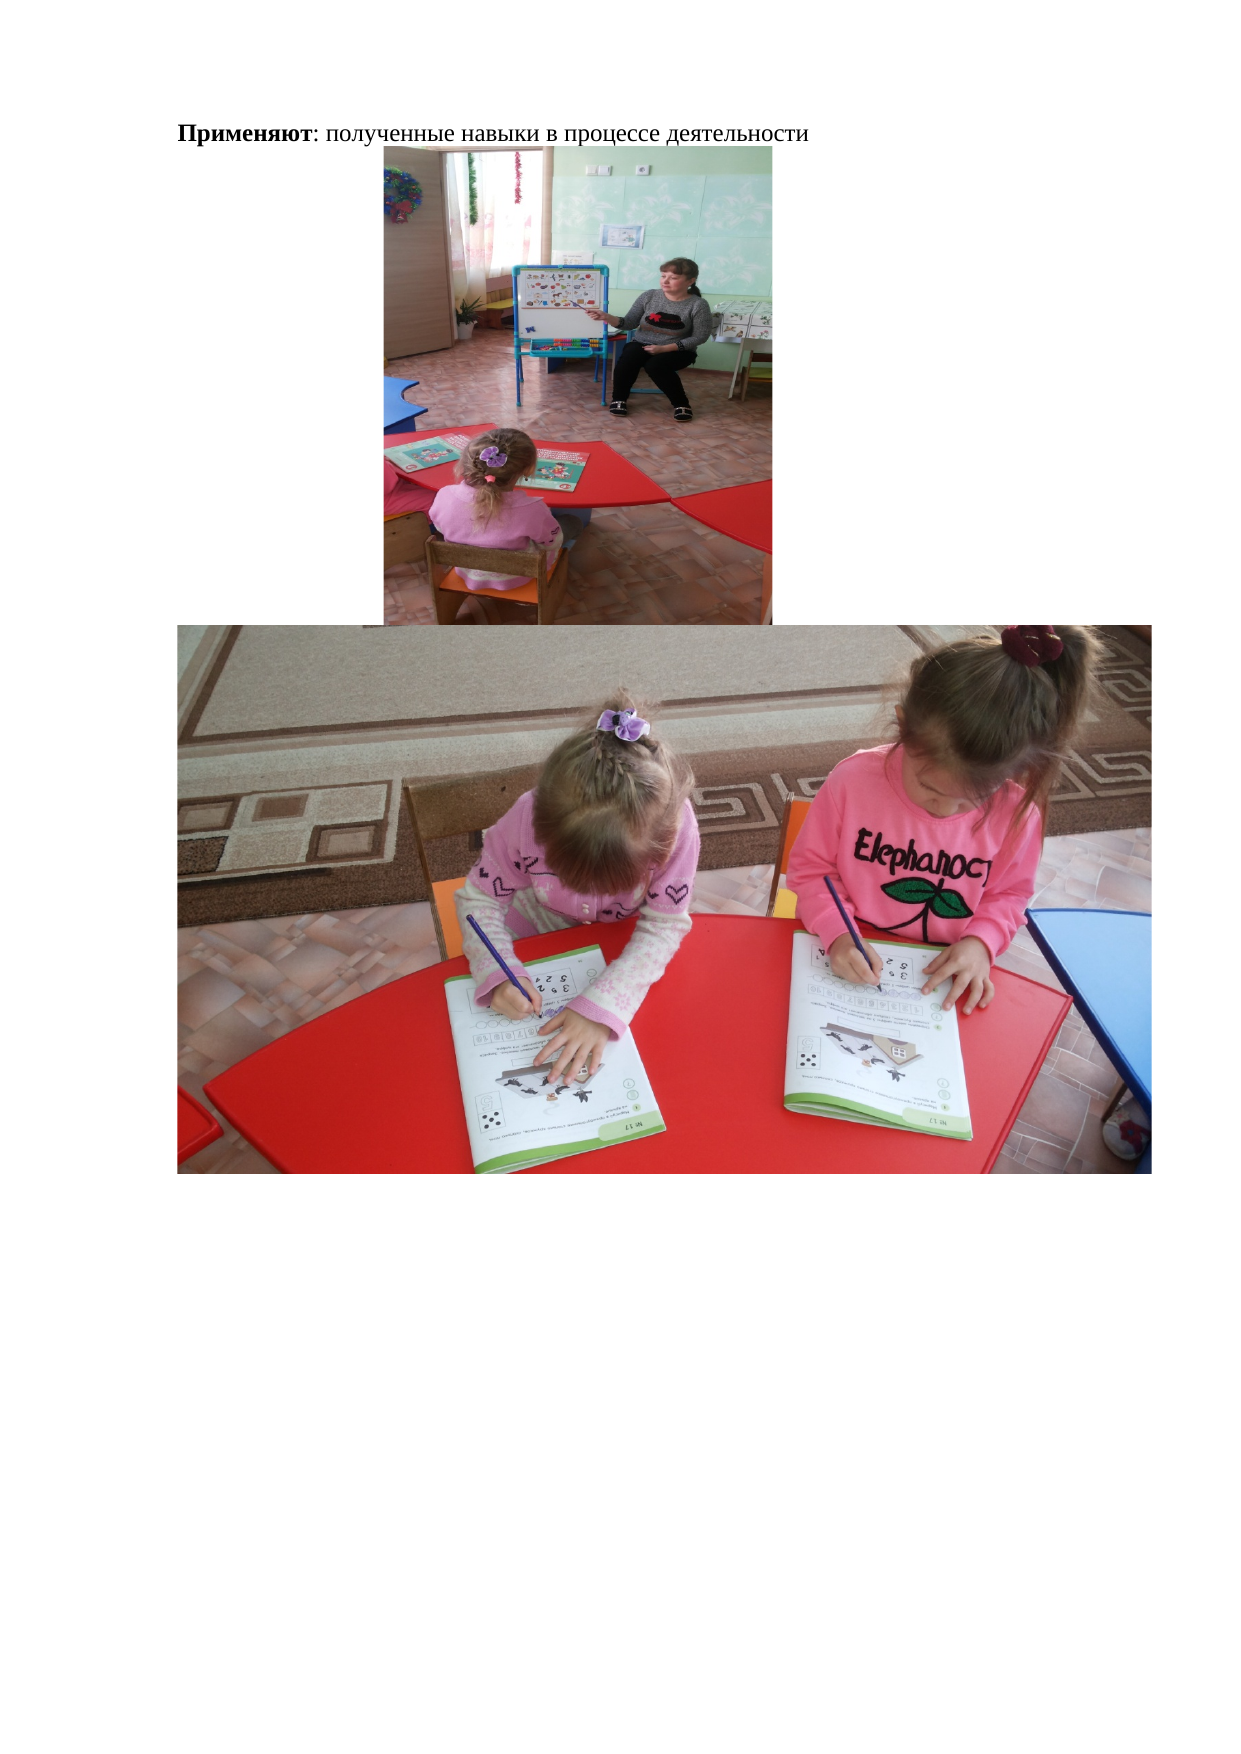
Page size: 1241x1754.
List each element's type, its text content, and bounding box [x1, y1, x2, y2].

text Применяют: полученные навыки в процессе деятельности [177, 118, 1152, 147]
picture [177, 146, 1152, 1174]
